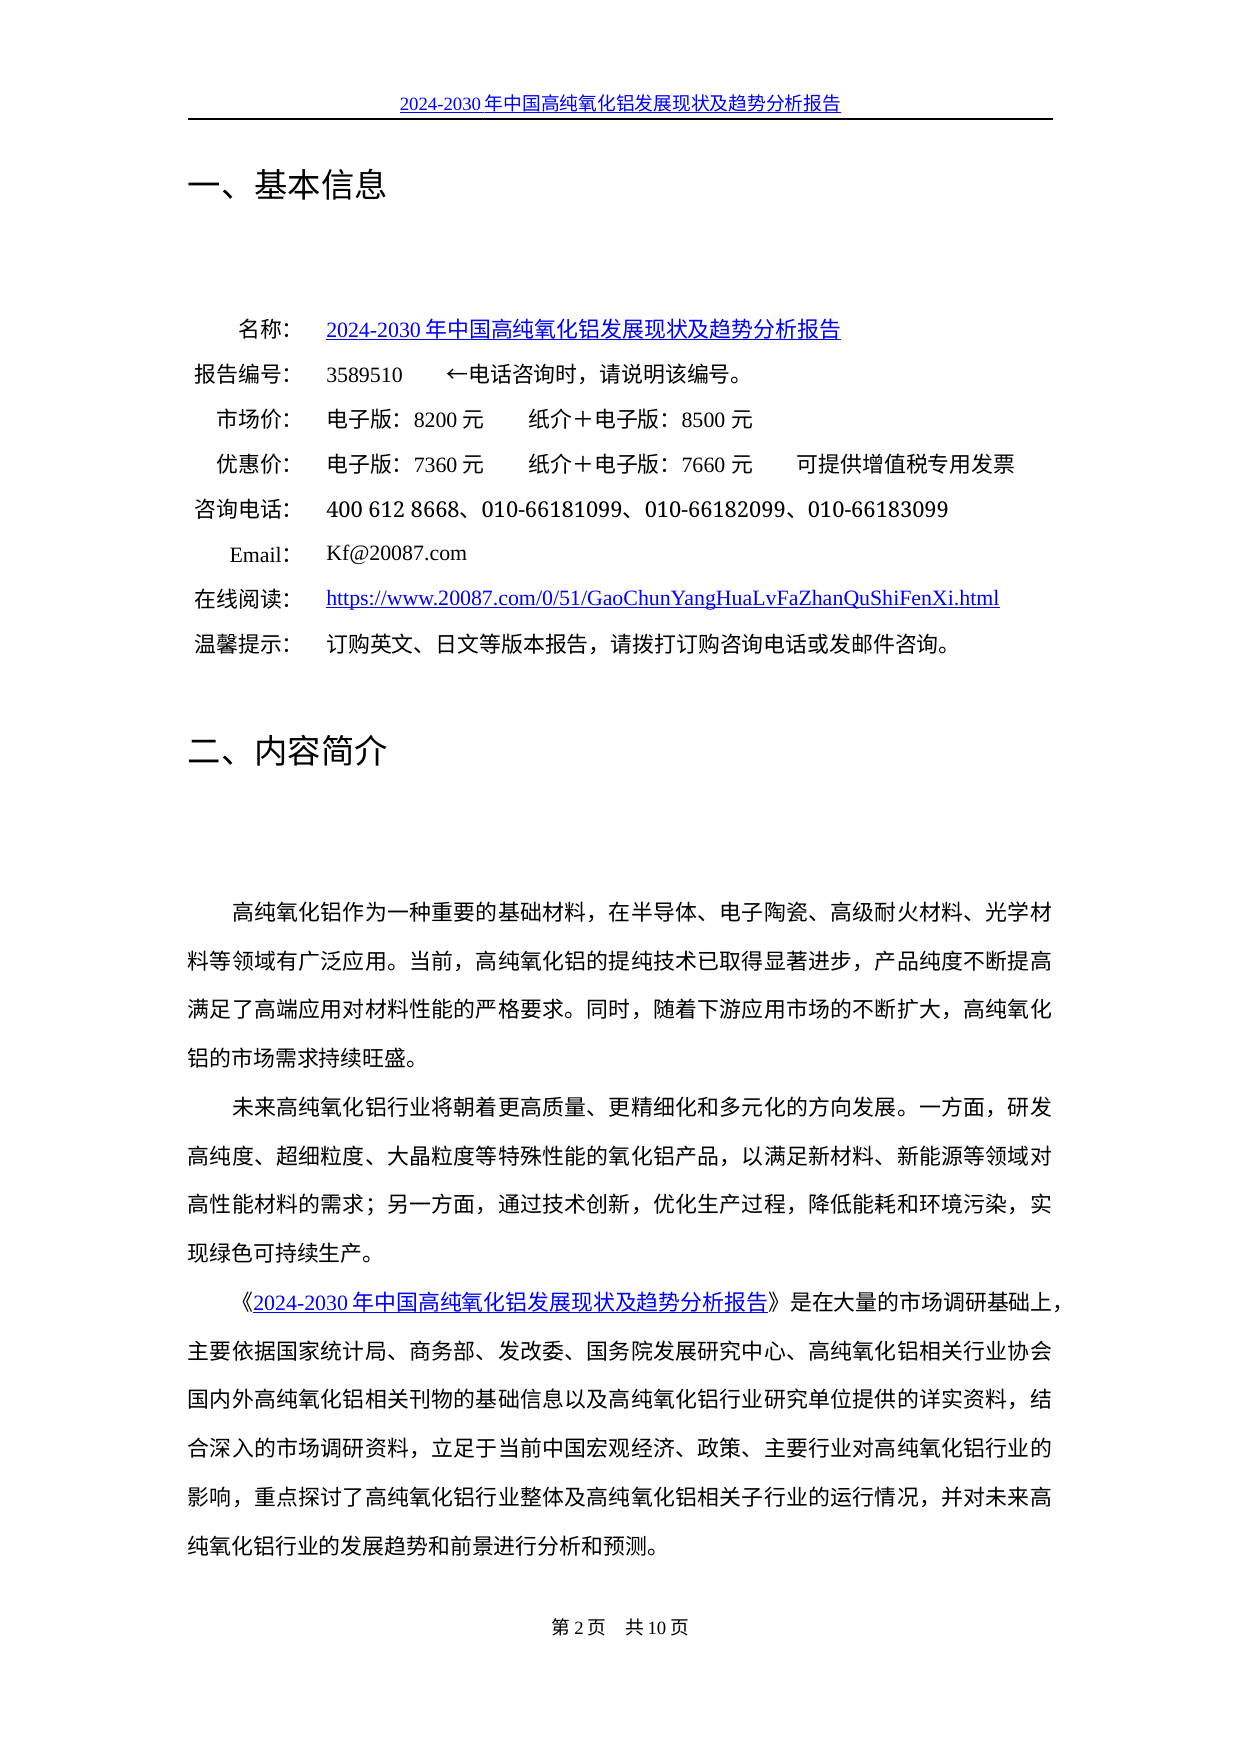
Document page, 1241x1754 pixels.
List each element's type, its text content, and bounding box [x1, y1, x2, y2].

table_cell Kf@20087.com [315, 537, 1073, 582]
table_cell 3589510 ←电话咨询时，请说明该编号。 [315, 357, 1073, 402]
table_header 2024-2030年中国高纯氧化铝发展现状及趋势分析报告 [315, 312, 1073, 357]
table_cell 报告编号： [167, 357, 315, 402]
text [187, 894, 1053, 1561]
table_cell 电子版：7360 元 纸介＋电子版：7660 元 可提供增值税专用发票 [315, 447, 1073, 492]
table_cell 400 612 8668、010-66181099、010-66182099、010-66183099 [315, 492, 1073, 537]
table_cell 咨询电话： [167, 492, 315, 537]
table_cell 电子版：8200 元 纸介＋电子版：8500 元 [315, 402, 1073, 447]
title 二、内容简介 [187, 717, 1053, 782]
table_cell 在线阅读： [167, 582, 315, 627]
table_cell 订购英文、日文等版本报告，请拨打订购咨询电话或发邮件咨询。 [315, 627, 1073, 672]
table_cell 温馨提示： [167, 627, 315, 672]
table_cell Email： [167, 537, 315, 582]
table_header 名称： [167, 312, 315, 357]
table_cell 市场价： [167, 402, 315, 447]
table_cell 优惠价： [167, 447, 315, 492]
title 一、基本信息 [187, 150, 1053, 215]
table_cell [315, 582, 1073, 627]
